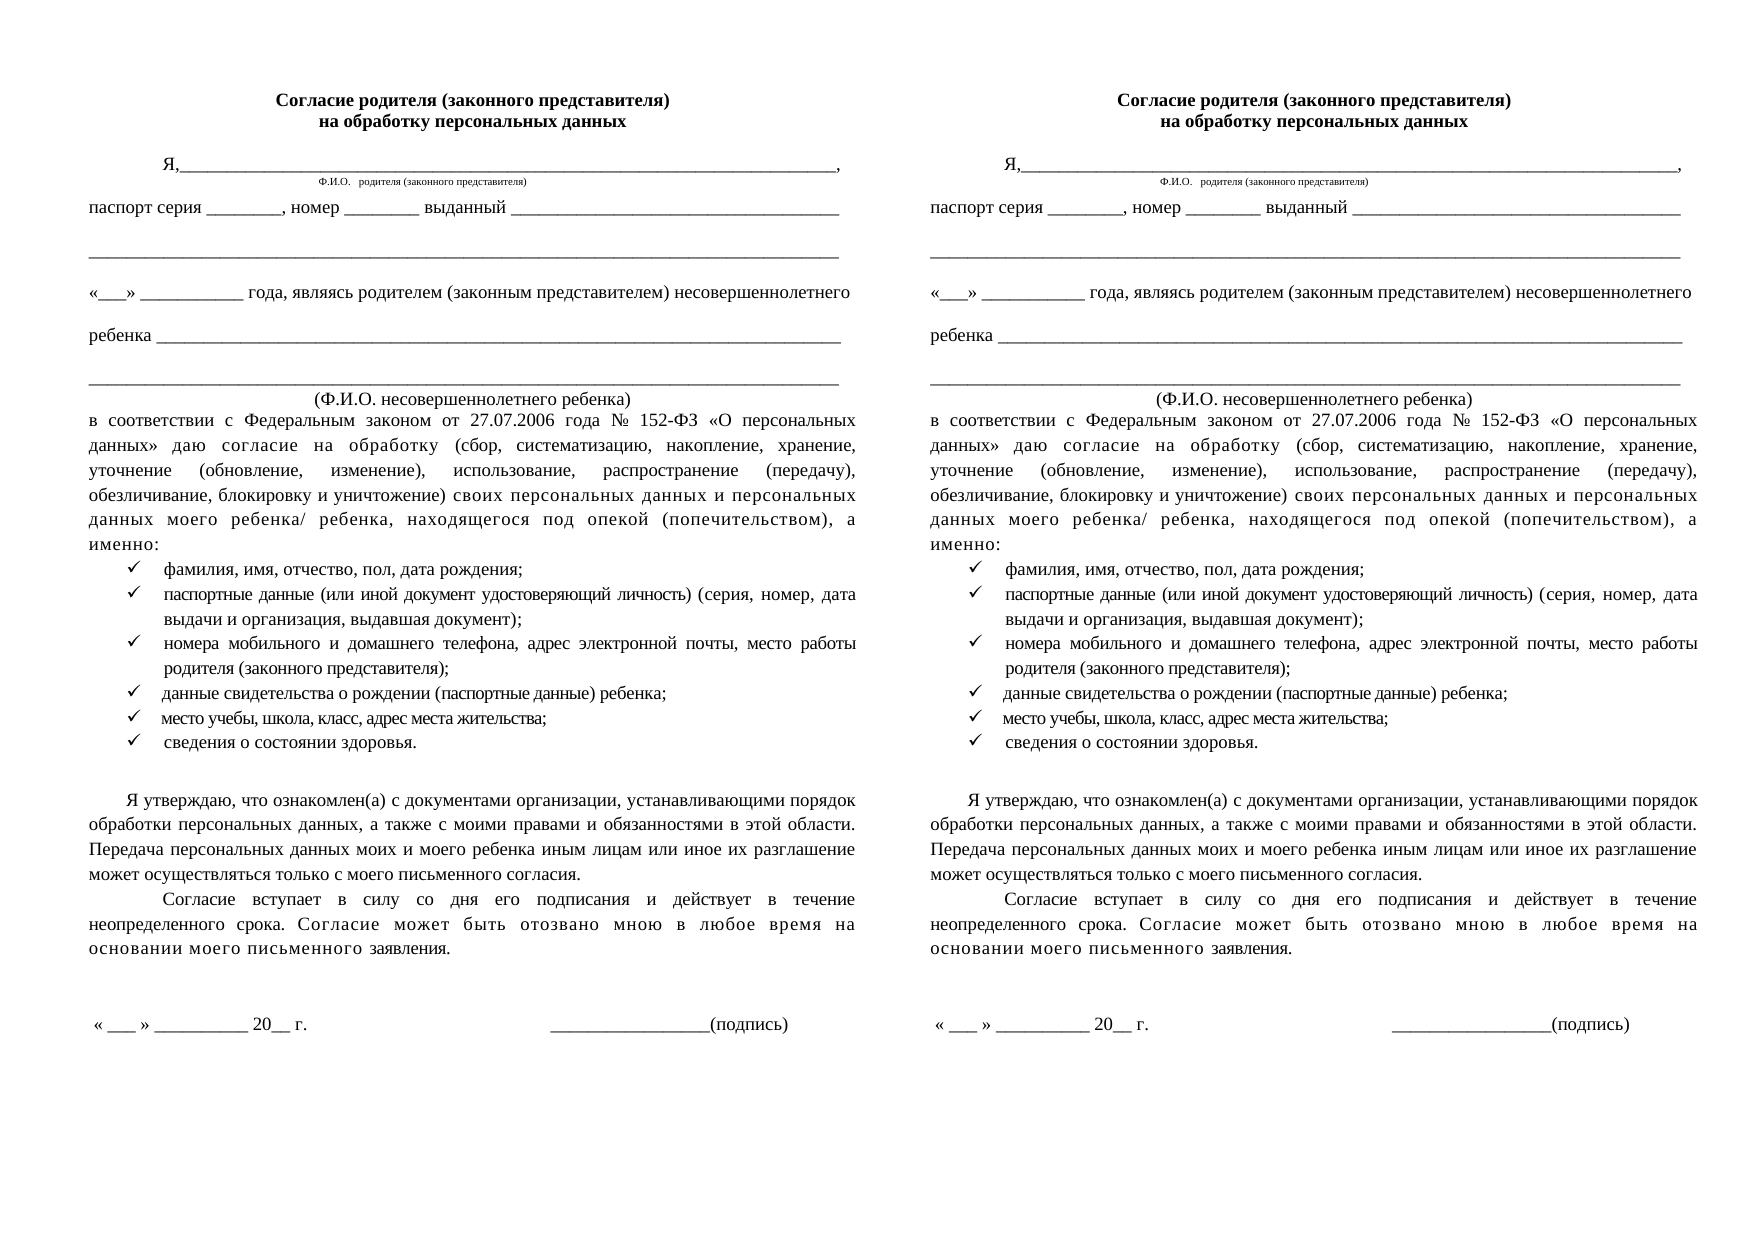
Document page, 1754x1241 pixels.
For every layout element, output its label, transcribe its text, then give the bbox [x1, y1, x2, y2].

list данные свидетельства о рождении (паспортные данные) ребенка; [126, 682, 856, 703]
text ребенка _________________________________________________________________________ [89, 324, 856, 345]
text на обработку персональных данных [89, 110, 856, 132]
text Я утверждаю, что ознакомлен(а) с документами организации, устанавливающими порядок обработки персональных данных, а также с моими правами и обязанностями в этой области. Передача персональных данных моих и моего ребенка иным лицам или иное их разглашение может осуществляться только с моего письменного согласия. [930, 788, 1698, 884]
text «___» ___________ года, являясь родителем (законным представителем) несовершеннолетнего [89, 281, 856, 303]
list паспортные данные (или иной документ удостоверяющий личность) (серия, номер, дата выдачи и организация, выдавшая документ); [126, 583, 856, 629]
text Согласие родителя (законного представителя) [89, 89, 856, 110]
text (Ф.И.О. несовершеннолетнего ребенка) [89, 388, 856, 409]
text « ___ » __________ 20__ г. _________________(подпись) [930, 1013, 1698, 1034]
text Я,______________________________________________________________________, [930, 153, 1698, 175]
text Ф.И.О. родителя (законного представителя) [930, 175, 1698, 196]
text (Ф.И.О. несовершеннолетнего ребенка) [930, 388, 1698, 409]
list место учебы, школа, класс, адрес места жительства; [968, 707, 1698, 728]
text ________________________________________________________________________________ [89, 366, 856, 388]
list сведения о состоянии здоровья. [126, 731, 856, 753]
list место учебы, школа, класс, адрес места жительства; [126, 707, 856, 728]
text паспорт серия ________, номер ________ выданный ___________________________________ [89, 196, 856, 218]
text ________________________________________________________________________________ [930, 239, 1698, 260]
list фамилия, имя, отчество, пол, дата рождения; [968, 558, 1698, 579]
list сведения о состоянии здоровья. [968, 731, 1698, 753]
list номера мобильного и домашнего телефона, адрес электронной почты, место работы родителя (законного представителя); [126, 632, 856, 679]
text Согласие вступает в силу со дня его подписания и действует в течение неопределенного срока. Согласие может быть отозвано мною в любое время на основании моего письменного заявления. [89, 888, 856, 959]
text ________________________________________________________________________________ [89, 239, 856, 260]
text ребенка _________________________________________________________________________ [930, 324, 1698, 345]
text Согласие вступает в силу со дня его подписания и действует в течение неопределенного срока. Согласие может быть отозвано мною в любое время на основании моего письменного заявления. [930, 888, 1698, 959]
text ________________________________________________________________________________ [930, 366, 1698, 388]
text паспорт серия ________, номер ________ выданный ___________________________________ [930, 196, 1698, 218]
text в соответствии с Федеральным законом от 27.07.2006 года № 152-ФЗ «О персональных данных» даю согласие на обработку (сбор, систематизацию, накопление, хранение, уточнение (обновление, изменение), использование, распространение (передачу), обезличивание, блокировку и уничтожение) своих персональных данных и персональных данных моего ребенка/ ребенка, находящегося под опекой (попечительством), а именно: [89, 409, 856, 555]
text Согласие родителя (законного представителя) [930, 89, 1698, 110]
list данные свидетельства о рождении (паспортные данные) ребенка; [968, 682, 1698, 703]
list номера мобильного и домашнего телефона, адрес электронной почты, место работы родителя (законного представителя); [968, 632, 1698, 679]
text « ___ » __________ 20__ г. _________________(подпись) [89, 1013, 856, 1034]
text на обработку персональных данных [930, 110, 1698, 132]
text Я,______________________________________________________________________, [89, 153, 856, 175]
list паспортные данные (или иной документ удостоверяющий личность) (серия, номер, дата выдачи и организация, выдавшая документ); [968, 583, 1698, 629]
text «___» ___________ года, являясь родителем (законным представителем) несовершеннолетнего [930, 281, 1698, 303]
list фамилия, имя, отчество, пол, дата рождения; [126, 558, 856, 579]
text Я утверждаю, что ознакомлен(а) с документами организации, устанавливающими порядок обработки персональных данных, а также с моими правами и обязанностями в этой области. Передача персональных данных моих и моего ребенка иным лицам или иное их разглашение может осуществляться только с моего письменного согласия. [89, 788, 856, 884]
text Ф.И.О. родителя (законного представителя) [89, 175, 856, 196]
text в соответствии с Федеральным законом от 27.07.2006 года № 152-ФЗ «О персональных данных» даю согласие на обработку (сбор, систематизацию, накопление, хранение, уточнение (обновление, изменение), использование, распространение (передачу), обезличивание, блокировку и уничтожение) своих персональных данных и персональных данных моего ребенка/ ребенка, находящегося под опекой (попечительством), а именно: [930, 409, 1698, 555]
